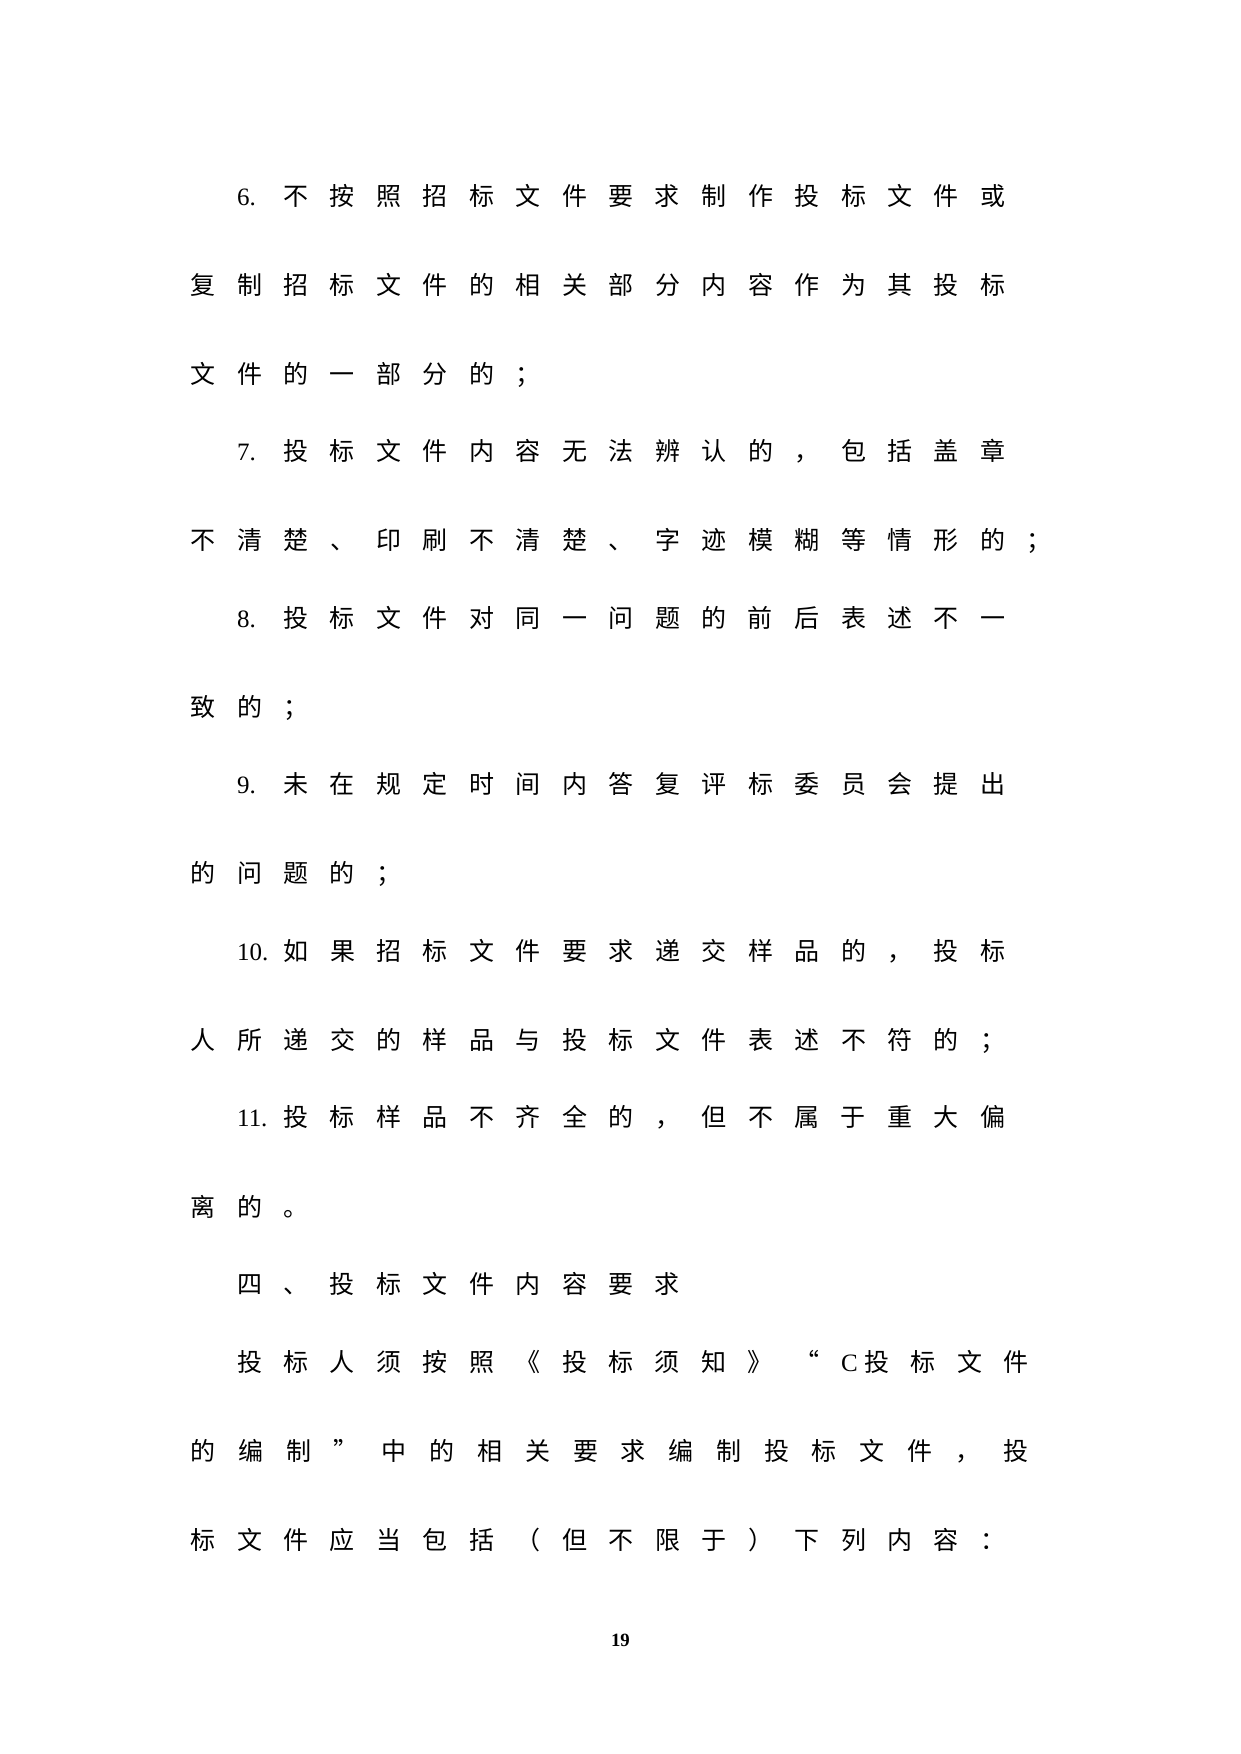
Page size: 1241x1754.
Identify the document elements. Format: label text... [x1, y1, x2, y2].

list 未在规定时间内答复评标委员会提出的问题的； [190, 753, 1050, 902]
list 不按照招标文件要求制作投标文件或复制招标文件的相关部分内容作为其投标文件的一部分的； [190, 164, 1050, 402]
text 四、投标文件内容要求 [190, 1253, 1050, 1312]
text 投标人须按照《投标须知》“C 投标文件的编制”中的相关要求编制投标文件，投标文件应当包括（但不限于）下列内容： [190, 1330, 1050, 1568]
list 投标文件对同一问题的前后表述不一致的； [190, 587, 1050, 735]
list 投标文件内容无法辨认的，包括盖章不清楚、印刷不清楚、字迹模糊等情形的； [190, 420, 1050, 568]
list 投标样品不齐全的，但不属于重大偏离的。 [190, 1086, 1050, 1235]
list 如果招标文件要求递交样品的，投标人所递交的样品与投标文件表述不符的； [190, 920, 1050, 1068]
